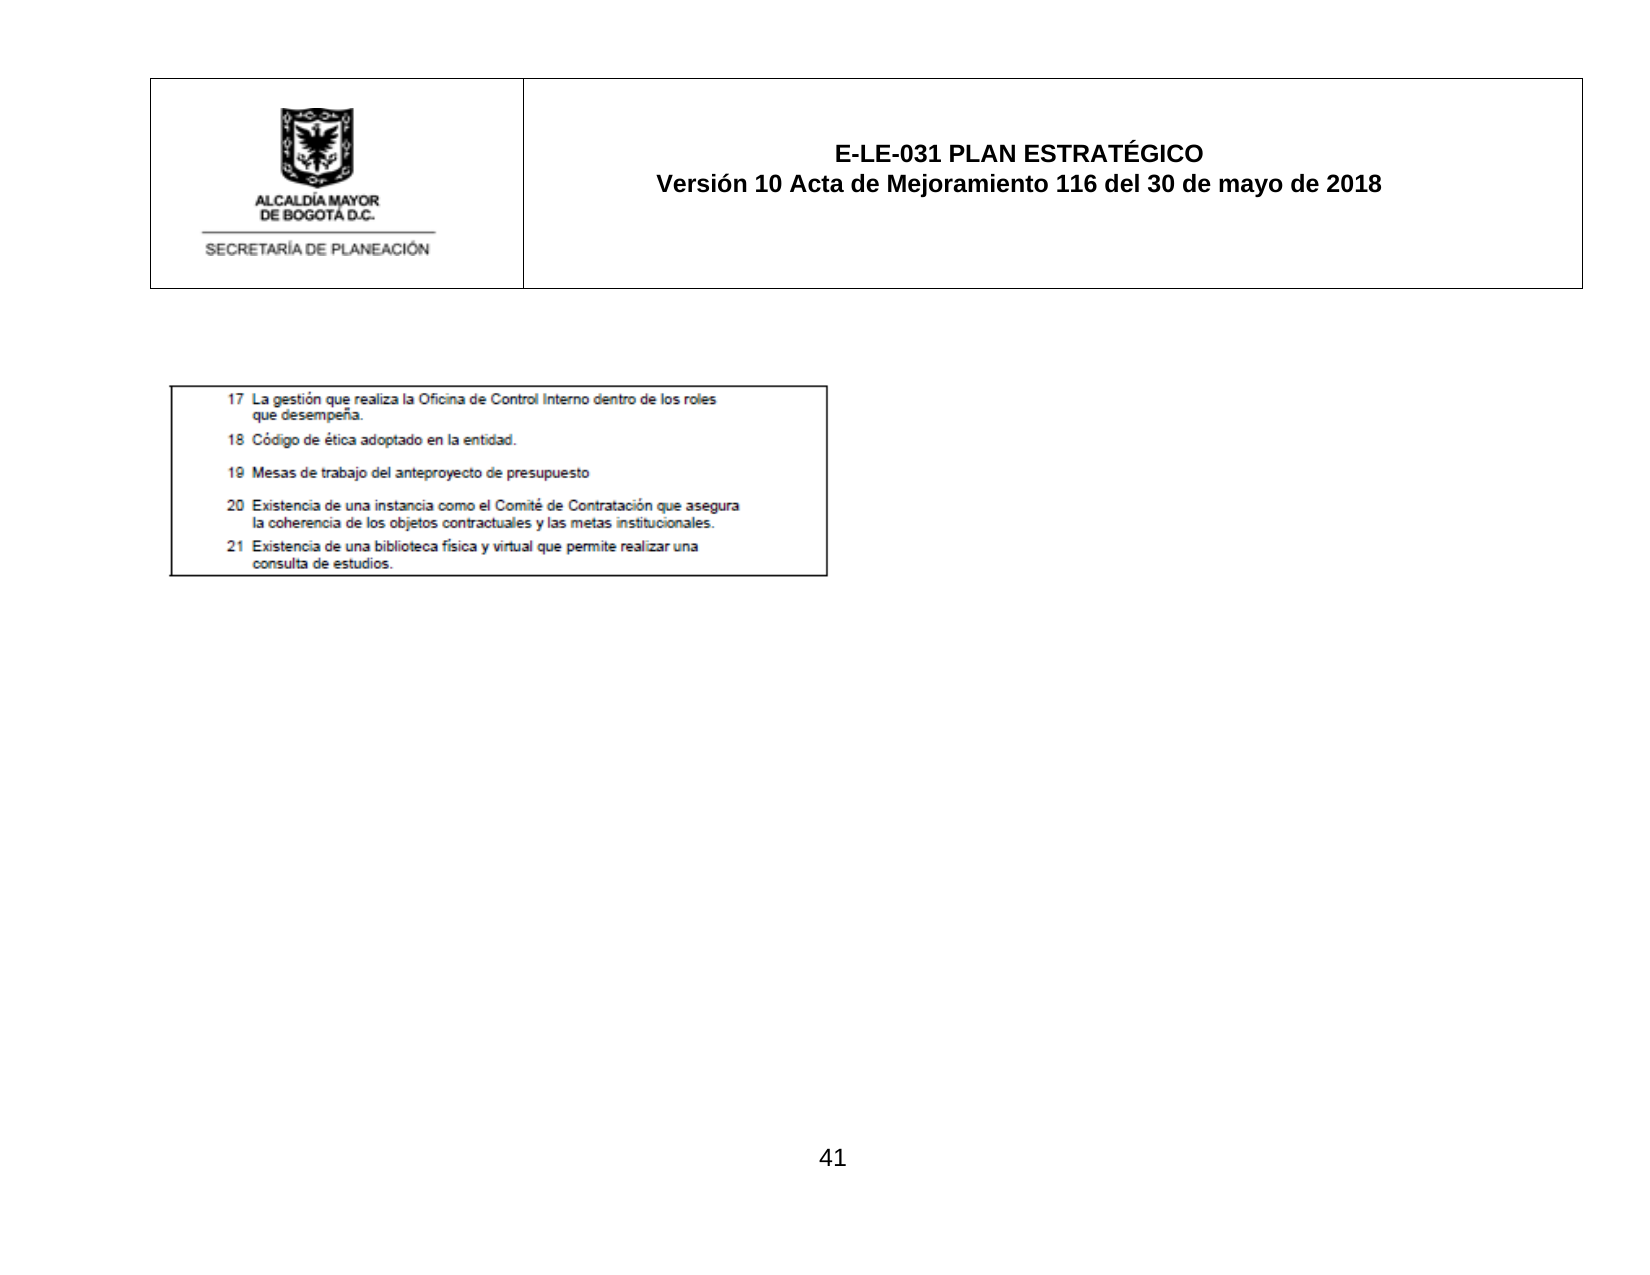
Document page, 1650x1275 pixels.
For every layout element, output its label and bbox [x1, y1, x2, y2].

picture [193, 108, 446, 256]
